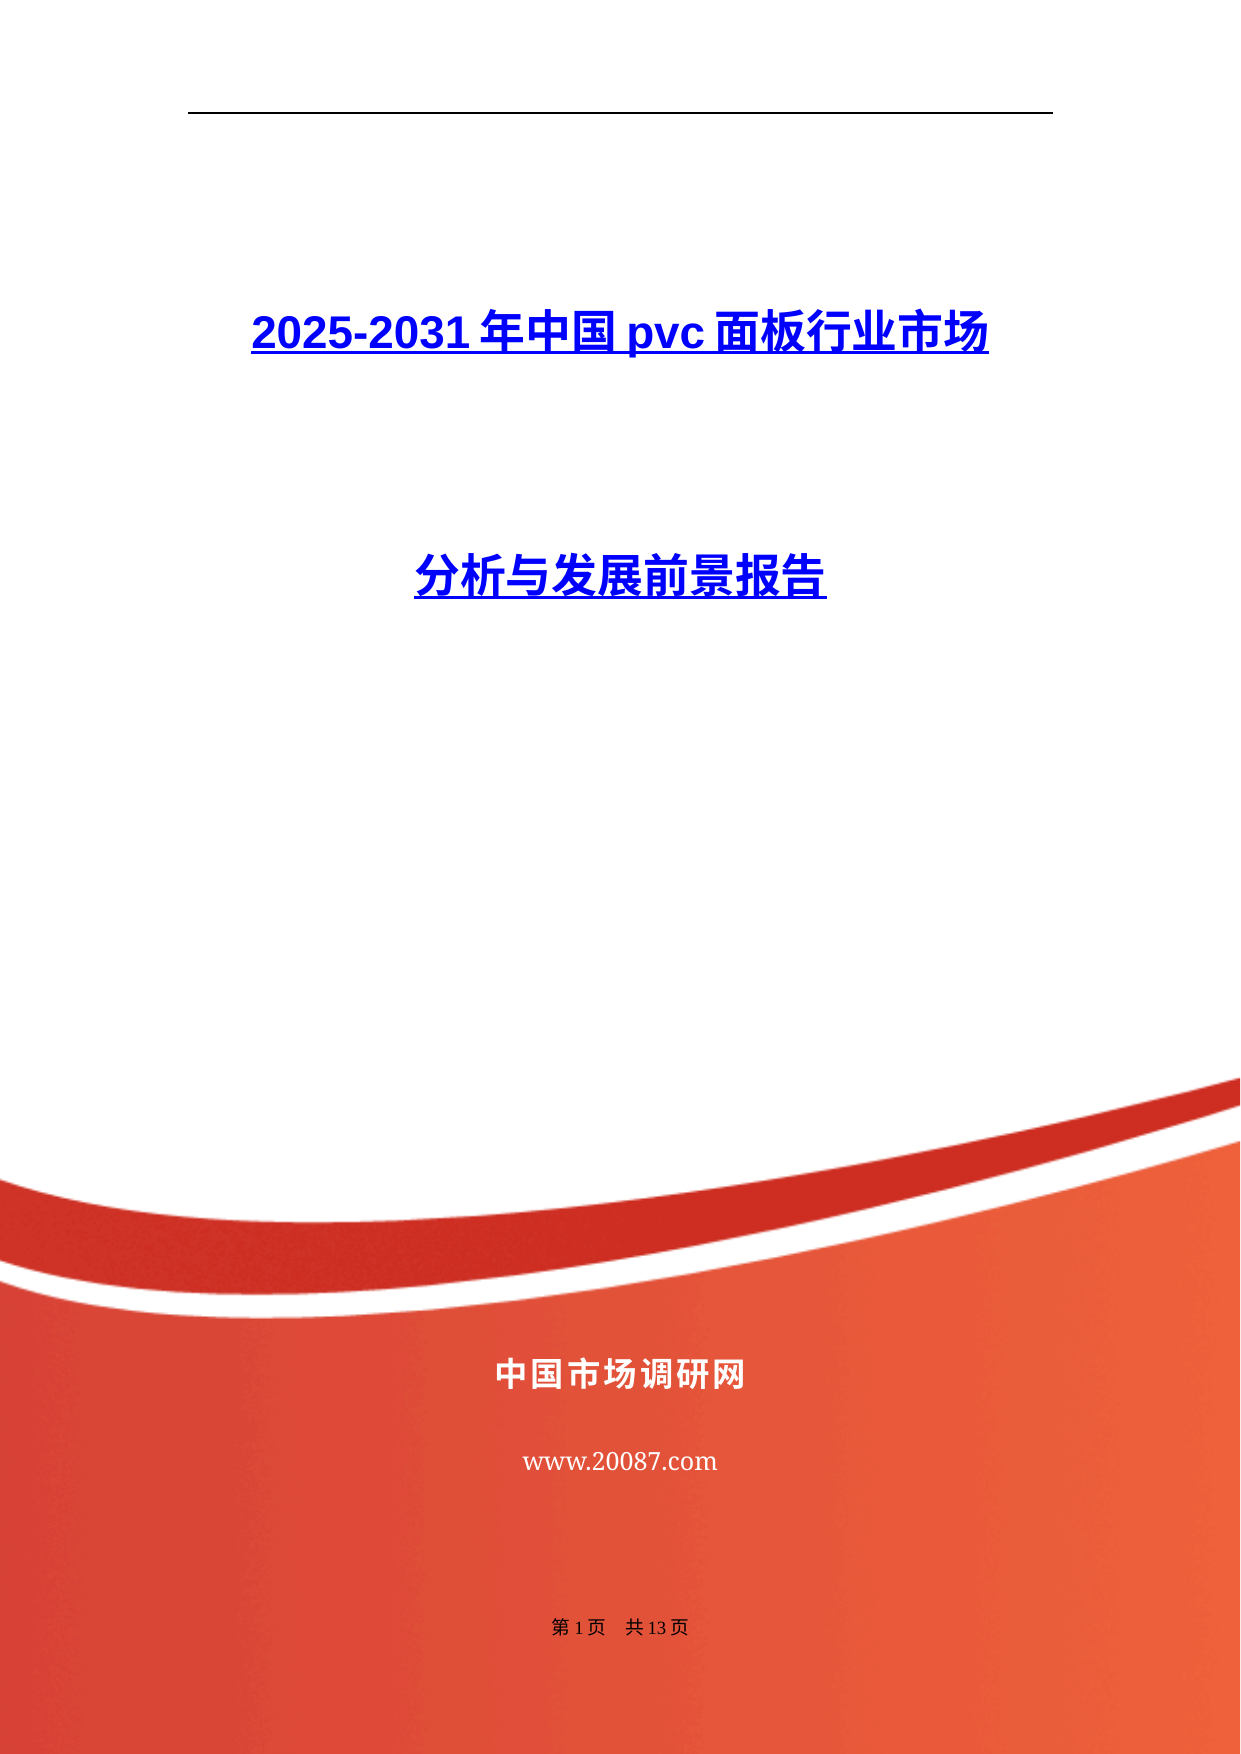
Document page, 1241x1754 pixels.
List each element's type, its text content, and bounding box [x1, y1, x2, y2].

text www.20087.com [187, 1428, 1053, 1493]
picture [0, 1006, 1241, 1754]
subtitle 中国市场调研网 [187, 1339, 1053, 1404]
table_header 2025-2031年中国pvc面板行业市场分析与发展前景报告 [188, 207, 1053, 773]
